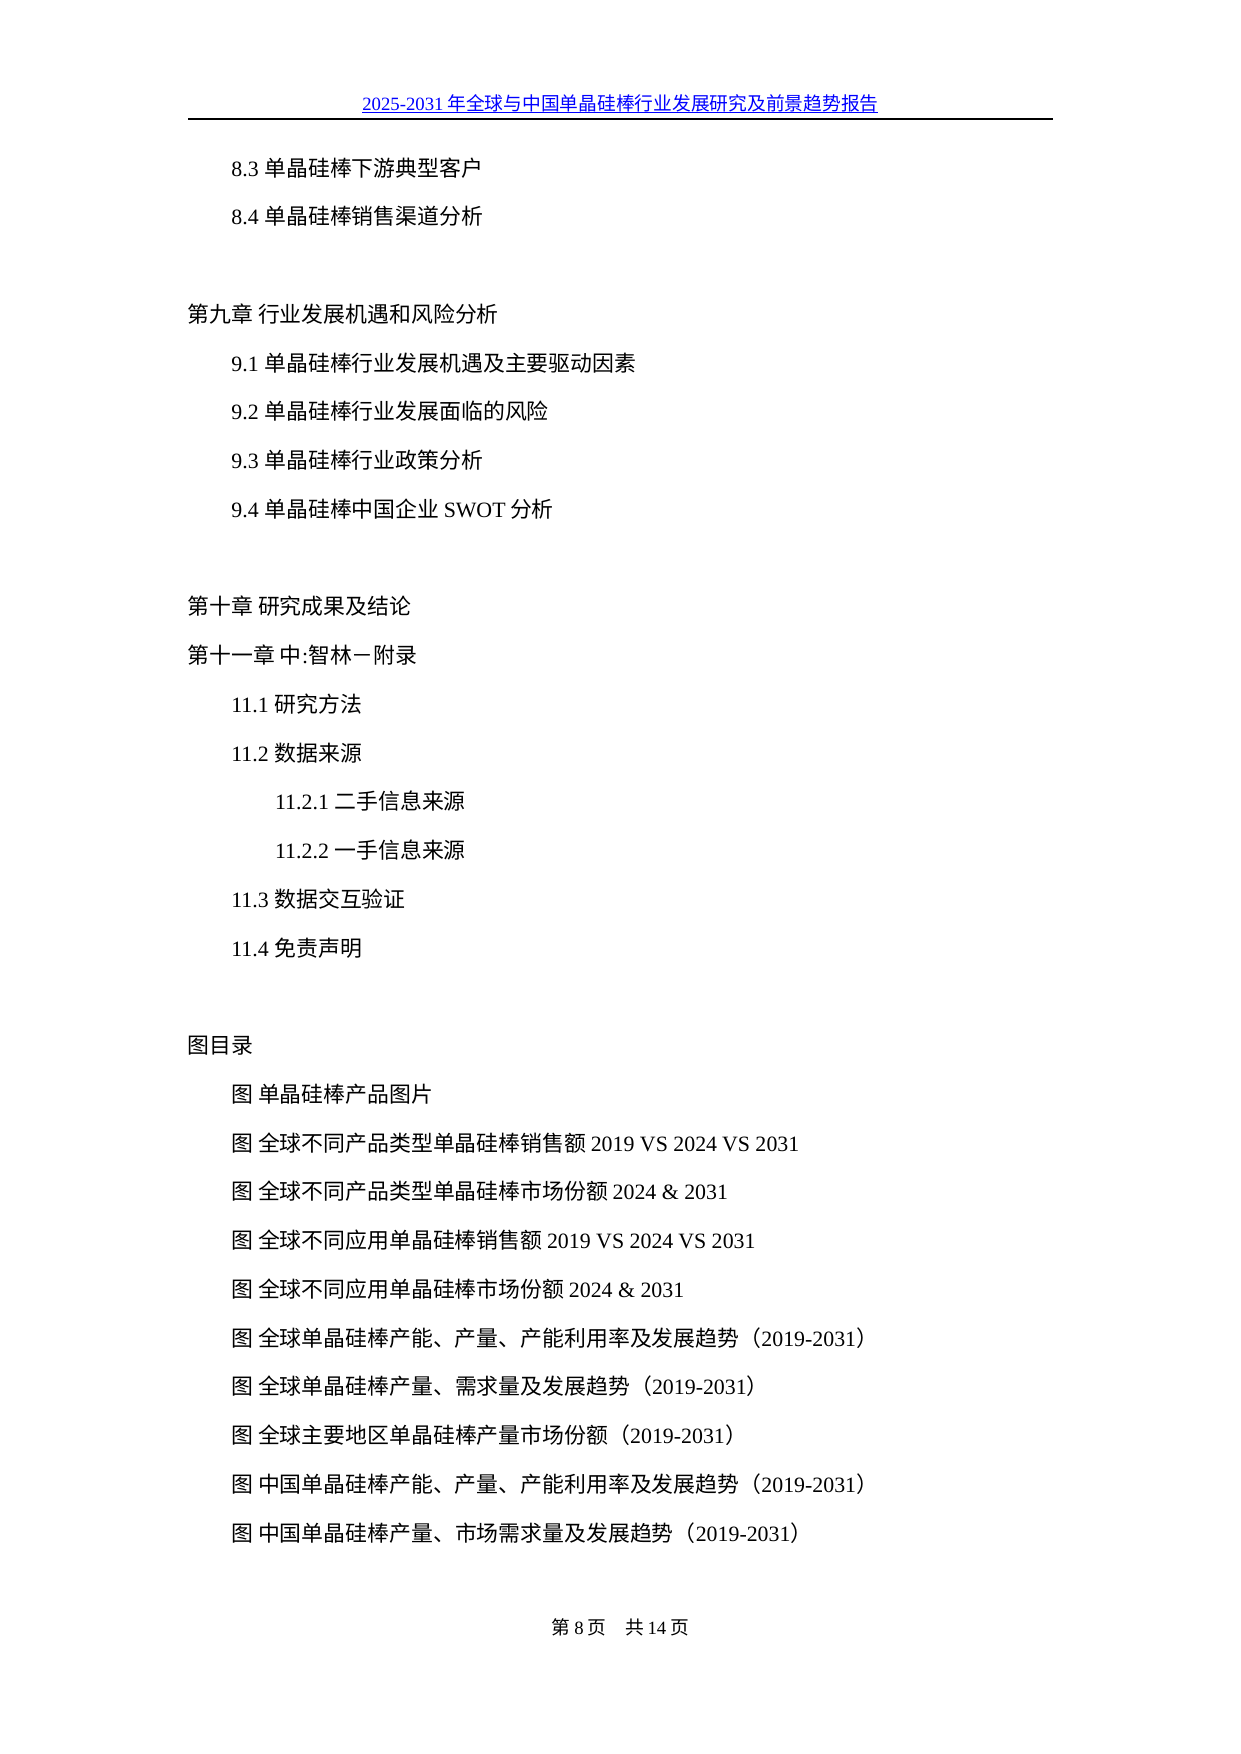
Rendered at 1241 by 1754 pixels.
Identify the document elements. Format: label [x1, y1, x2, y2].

text [187, 150, 1053, 1548]
